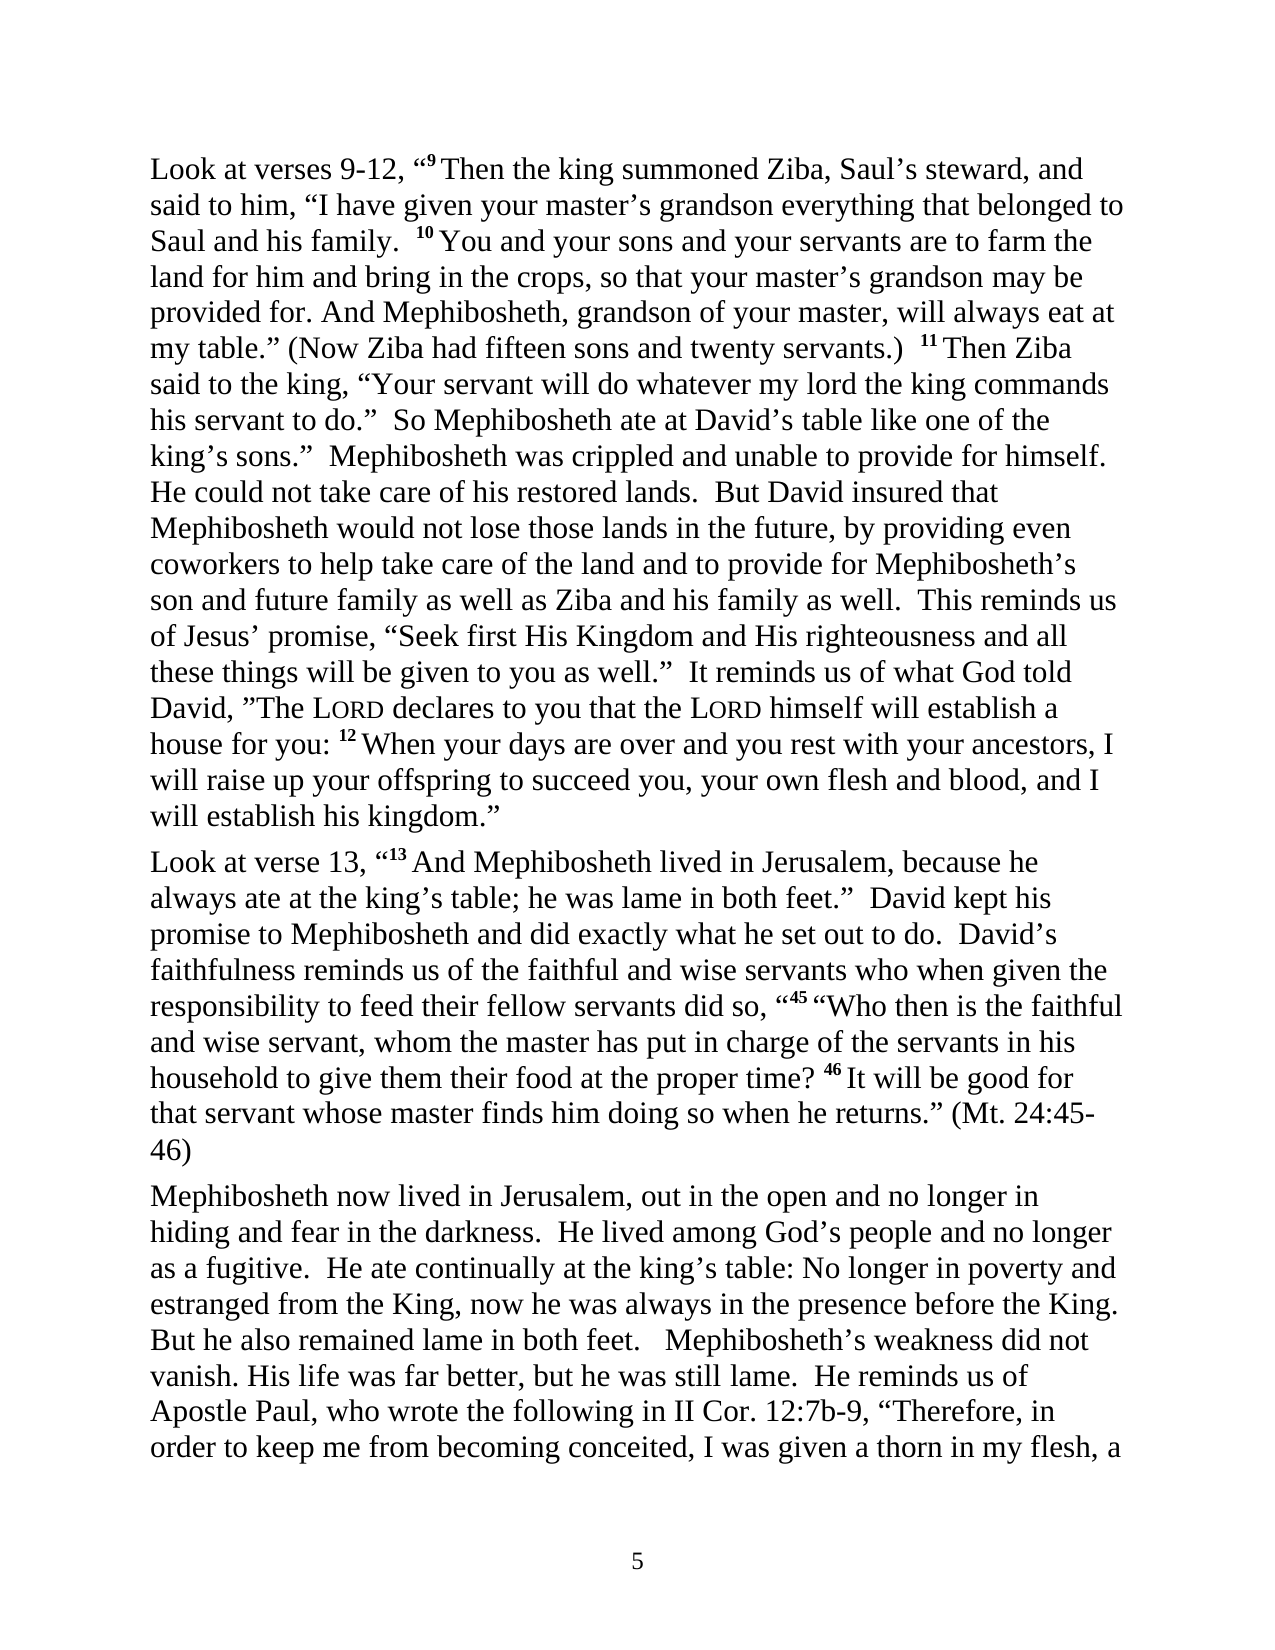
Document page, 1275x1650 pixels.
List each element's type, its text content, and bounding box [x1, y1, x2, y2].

text Look at verse 13, “13 And Mephibosheth lived in Jerusalem, because he always ate at the king’s table; he was lame in both feet.” David kept his promise to Mephibosheth and did exactly what he set out to do. David’s faithfulness reminds us of the faithful and wise servants who when given the responsibility to feed their fellow servants did so, “45 “Who then is the faithful and wise servant, whom the master has put in charge of the servants in his household to give them their food at the proper time? 46 It will be good for that servant whose master finds him doing so when he returns.” (Mt. 24:45-46) [192, 843, 1125, 1167]
text Look at verses 9-12, “9 Then the king summoned Ziba, Saul’s steward, and said to him, “I have given your master’s grandson everything that belonged to Saul and his family. 10 You and your sons and your servants are to farm the land for him and bring in the crops, so that your master’s grandson may be provided for. And Mephibosheth, grandson of your master, will always eat at my table.” (Now Ziba had fifteen sons and twenty servants.) 11 Then Ziba said to the king, “Your servant will do whatever my lord the king commands his servant to do.” So Mephibosheth ate at David’s table like one of the king’s sons.” Mephibosheth was crippled and unable to provide for himself. He could not take care of his restored lands. But David insured that Mephibosheth would not lose those lands in the future, by providing even coworkers to help take care of the land and to provide for Mephibosheth’s son and future family as well as Ziba and his family as well. This reminds us of Jesus’ promise, “Seek first His Kingdom and His righteousness and all these things will be given to you as well.” It reminds us of what God told David, ”The Lord declares to you that the Lord himself will establish a house for you: 12 When your days are over and you rest with your ancestors, I will raise up your offspring to succeed you, your own flesh and blood, and I will establish his kingdom.” [150, 150, 1125, 833]
